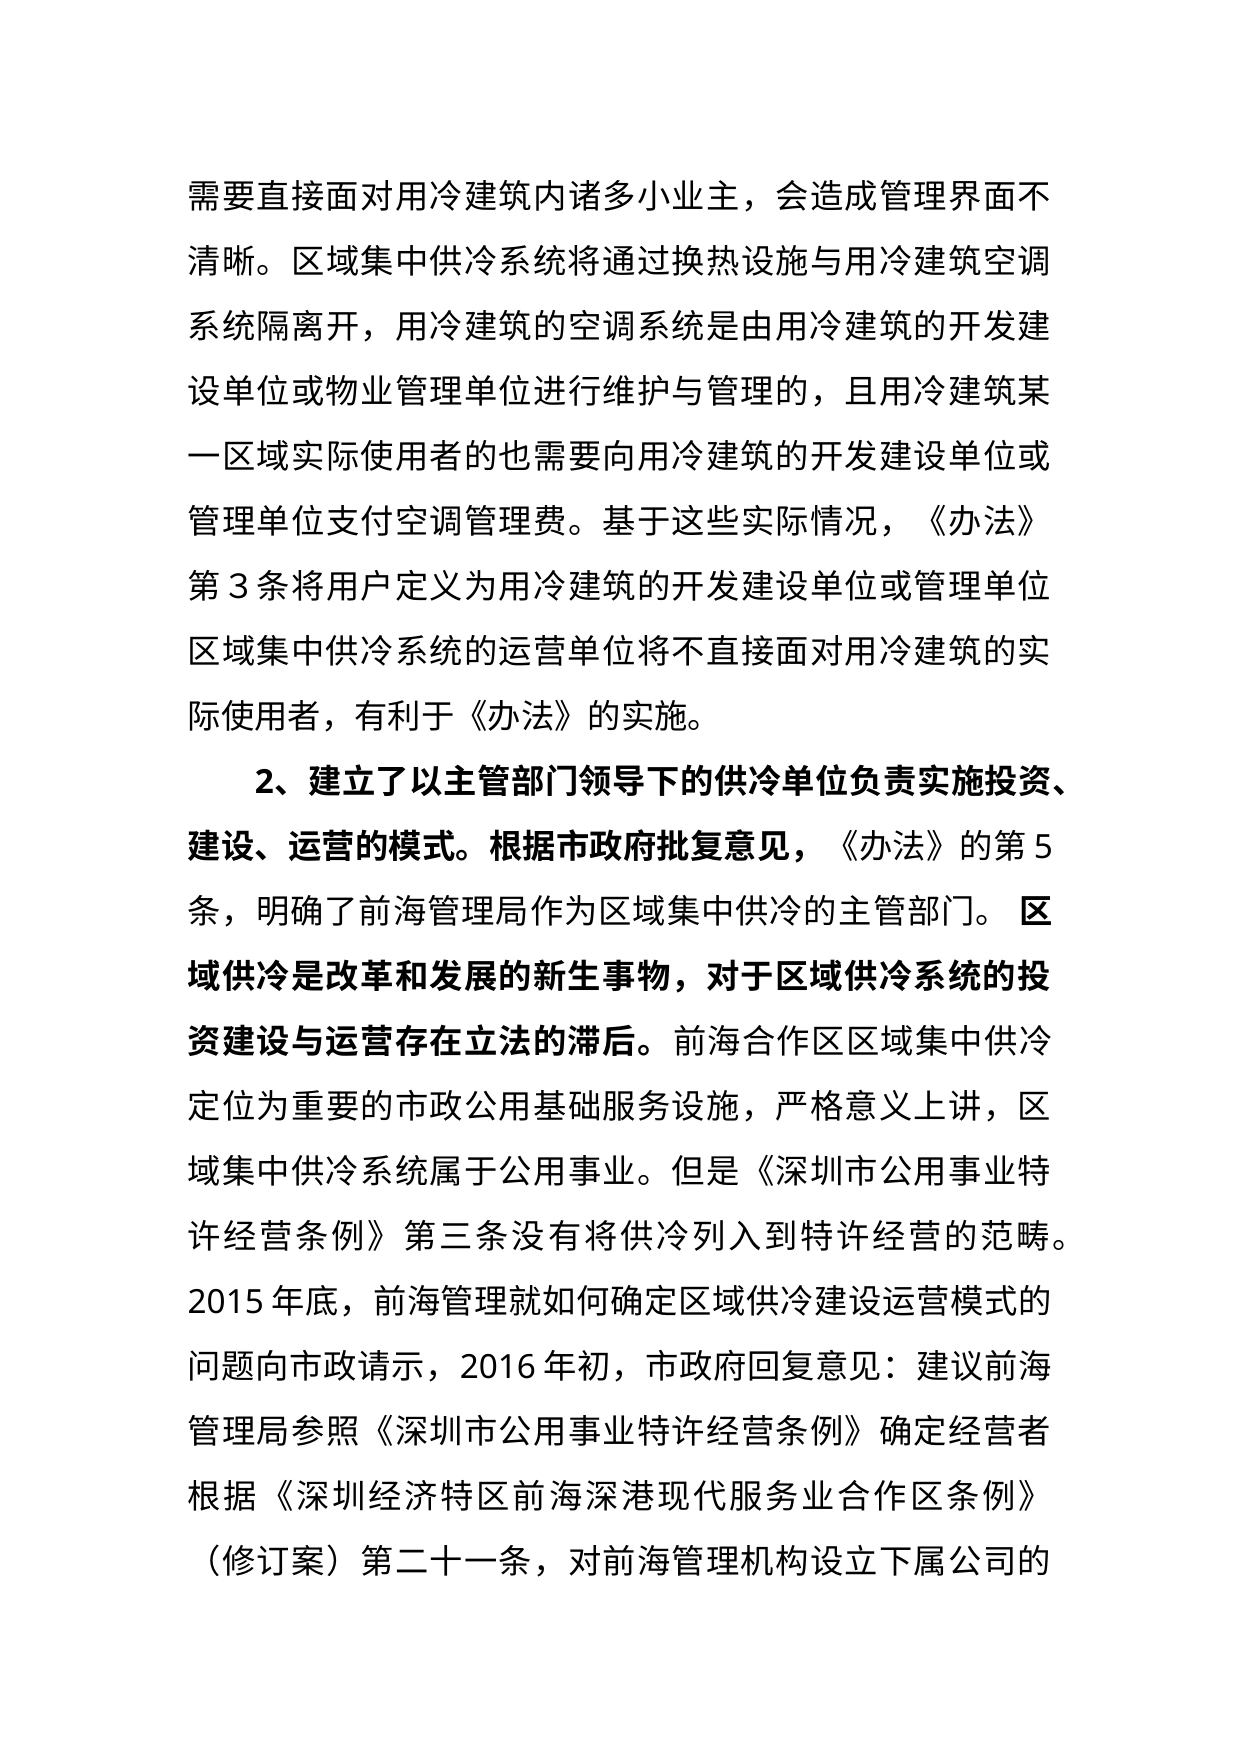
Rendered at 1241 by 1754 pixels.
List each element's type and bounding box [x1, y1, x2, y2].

text [187, 162, 1053, 747]
text [187, 747, 1053, 1592]
